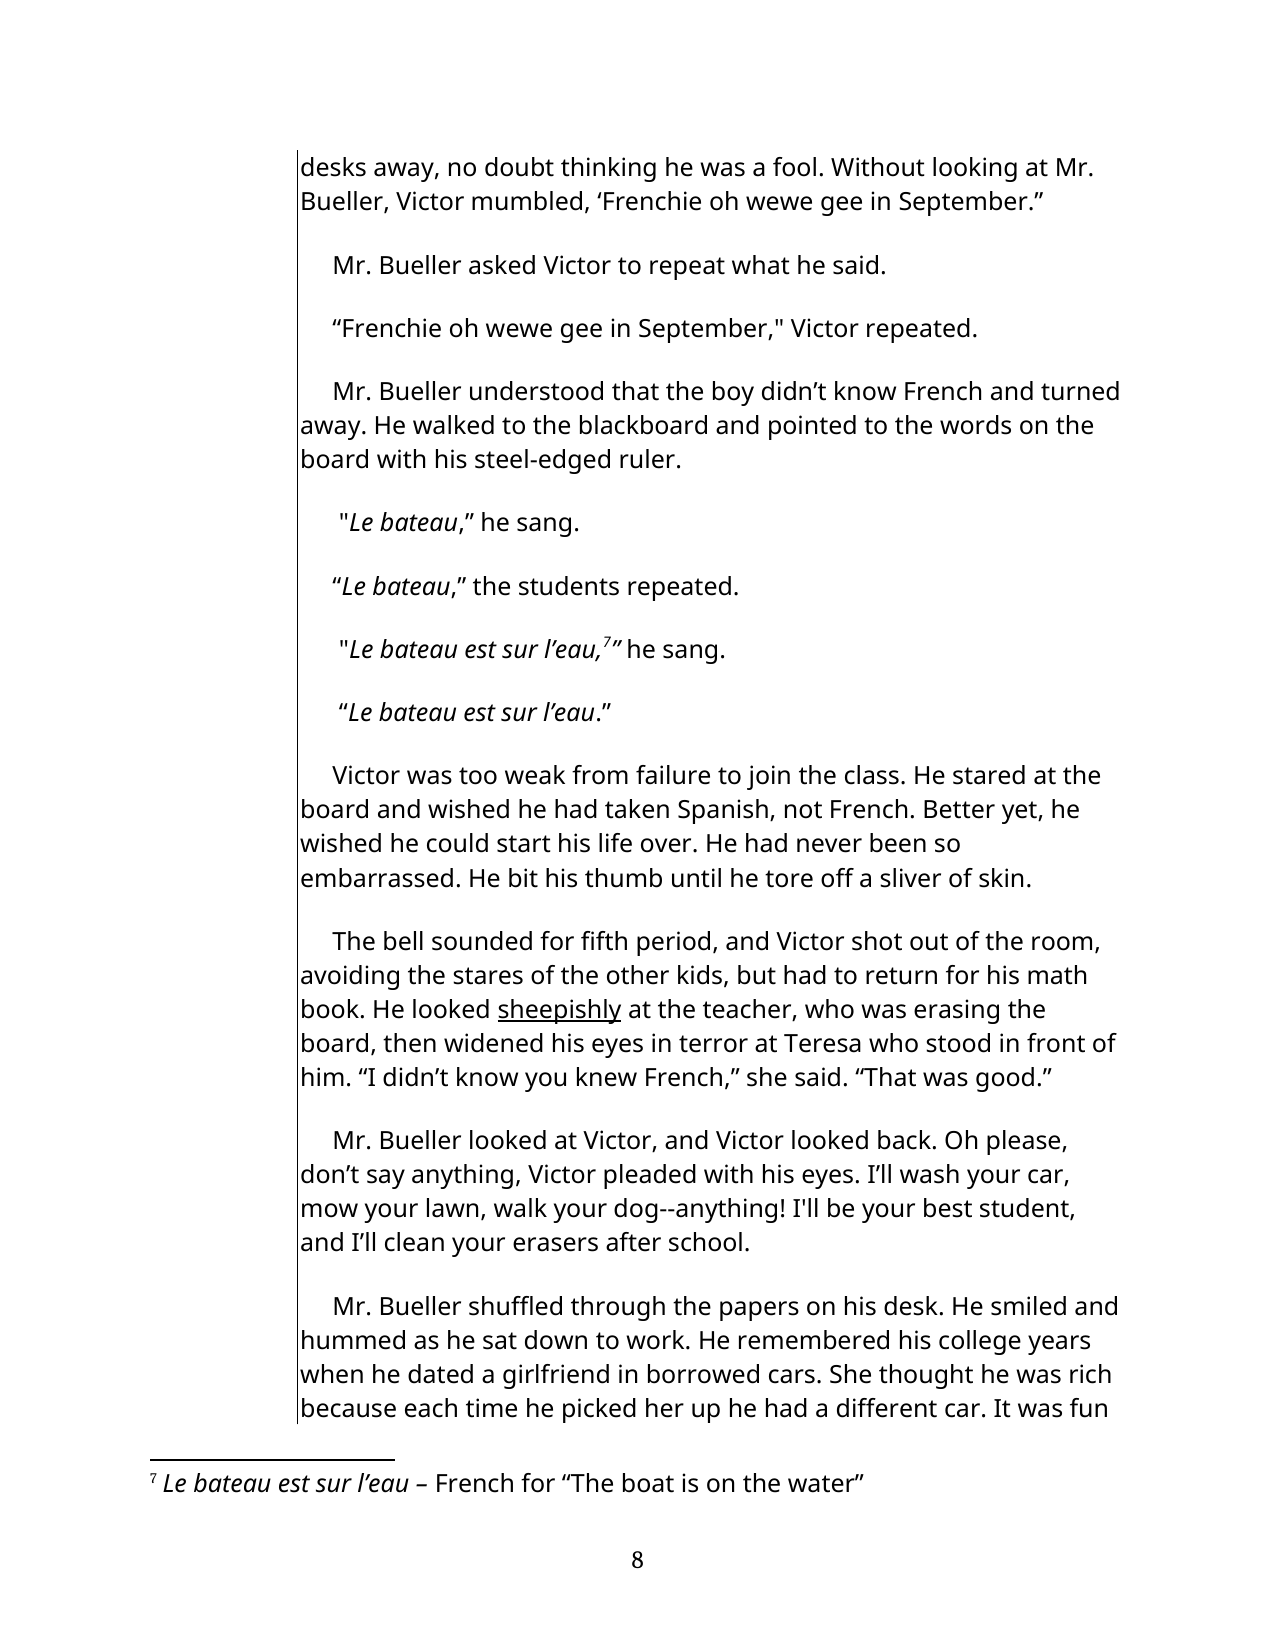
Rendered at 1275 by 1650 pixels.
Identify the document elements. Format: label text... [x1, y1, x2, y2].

text “Le bateau est sur l’eau.” [298, 695, 1125, 729]
text Mr. Bueller looked at Victor, and Victor looked back. Oh please, don’t say anything, Victor pleaded with his eyes. I’ll wash your car, mow your lawn, walk your dog--anything! I'll be your best student, and I’ll clean your erasers after school. [298, 1123, 1125, 1259]
text Victor was too weak from failure to join the class. He stared at the board and wished he had taken Spanish, not French. Better yet, he wished he could start his life over. He had never been so embarrassed. He bit his thumb until he tore off a sliver of skin. [298, 758, 1125, 894]
text “Frenchie oh wewe gee in September," Victor repeated. [298, 311, 1125, 344]
text Mr. Bueller asked Victor to repeat what he said. [298, 247, 1125, 281]
text Mr. Bueller understood that the boy didn’t know French and turned away. He walked to the blackboard and pointed to the words on the board with his steel-edged ruler. [298, 374, 1125, 476]
text “Le bateau,” the students repeated. [298, 568, 1125, 602]
text "Le bateau,” he sang. [298, 505, 1125, 539]
text The bell sounded for fifth period, and Victor shot out of the room, avoiding the stares of the other kids, but had to return for his math book. He looked sheepishly at the teacher, who was erasing the board, then widened his eyes in terror at Teresa who stood in front of him. “I didn’t know you knew French,” she said. “That was good.” [298, 923, 1125, 1094]
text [298, 150, 1125, 218]
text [298, 1288, 1125, 1424]
text "Le bateau est sur l’eau,” he sang. [298, 632, 1125, 666]
